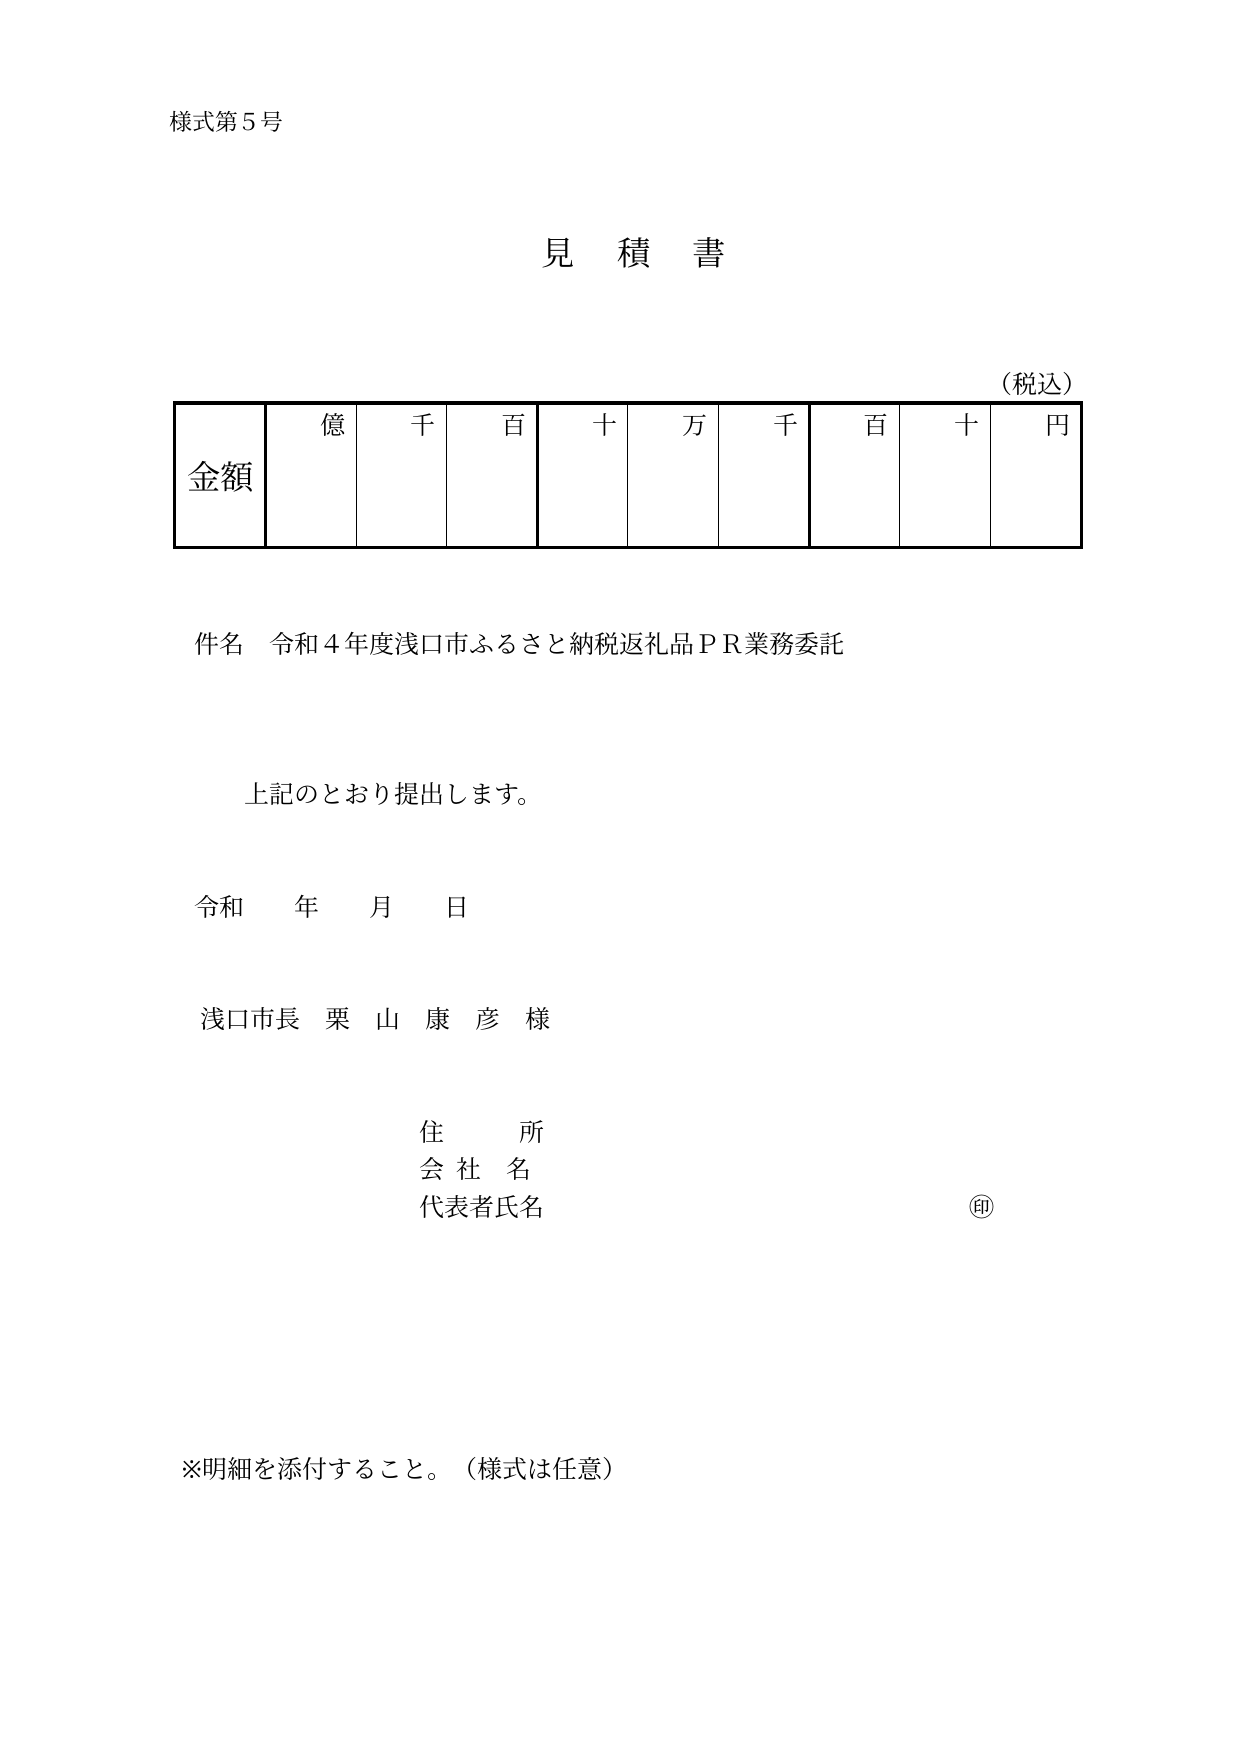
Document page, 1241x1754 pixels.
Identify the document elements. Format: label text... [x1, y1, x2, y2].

table_header 千 [357, 405, 446, 546]
table_header 円 [991, 405, 1080, 546]
text 浅口市長 栗 山 康 彦 様 [169, 999, 1087, 1036]
text 上記のとおり提出します。 [169, 774, 1087, 811]
text ※明細を添付すること。（様式は任意） [169, 1449, 1087, 1486]
table_header 金額 [176, 405, 264, 546]
table_header 十 [900, 405, 990, 546]
text 様式第５号 [169, 101, 1087, 139]
text 件名 令和４年度浅口市ふるさと納税返礼品ＰＲ業務委託 [169, 624, 1087, 661]
table_header 十 [539, 405, 627, 546]
table_header 百 [811, 405, 899, 546]
text 代表者氏名 ㊞ [169, 1186, 1087, 1224]
text 住 所 [169, 1111, 1087, 1149]
text 会 社 名 [169, 1149, 1087, 1186]
table_header 億 [267, 405, 356, 546]
text （税込） [169, 364, 1087, 401]
text 見 積 書 [169, 214, 1087, 289]
table_header 万 [628, 405, 718, 546]
table_header 百 [447, 405, 536, 546]
table_header 千 [719, 405, 808, 546]
text 令和 年 月 日 [169, 886, 1087, 924]
